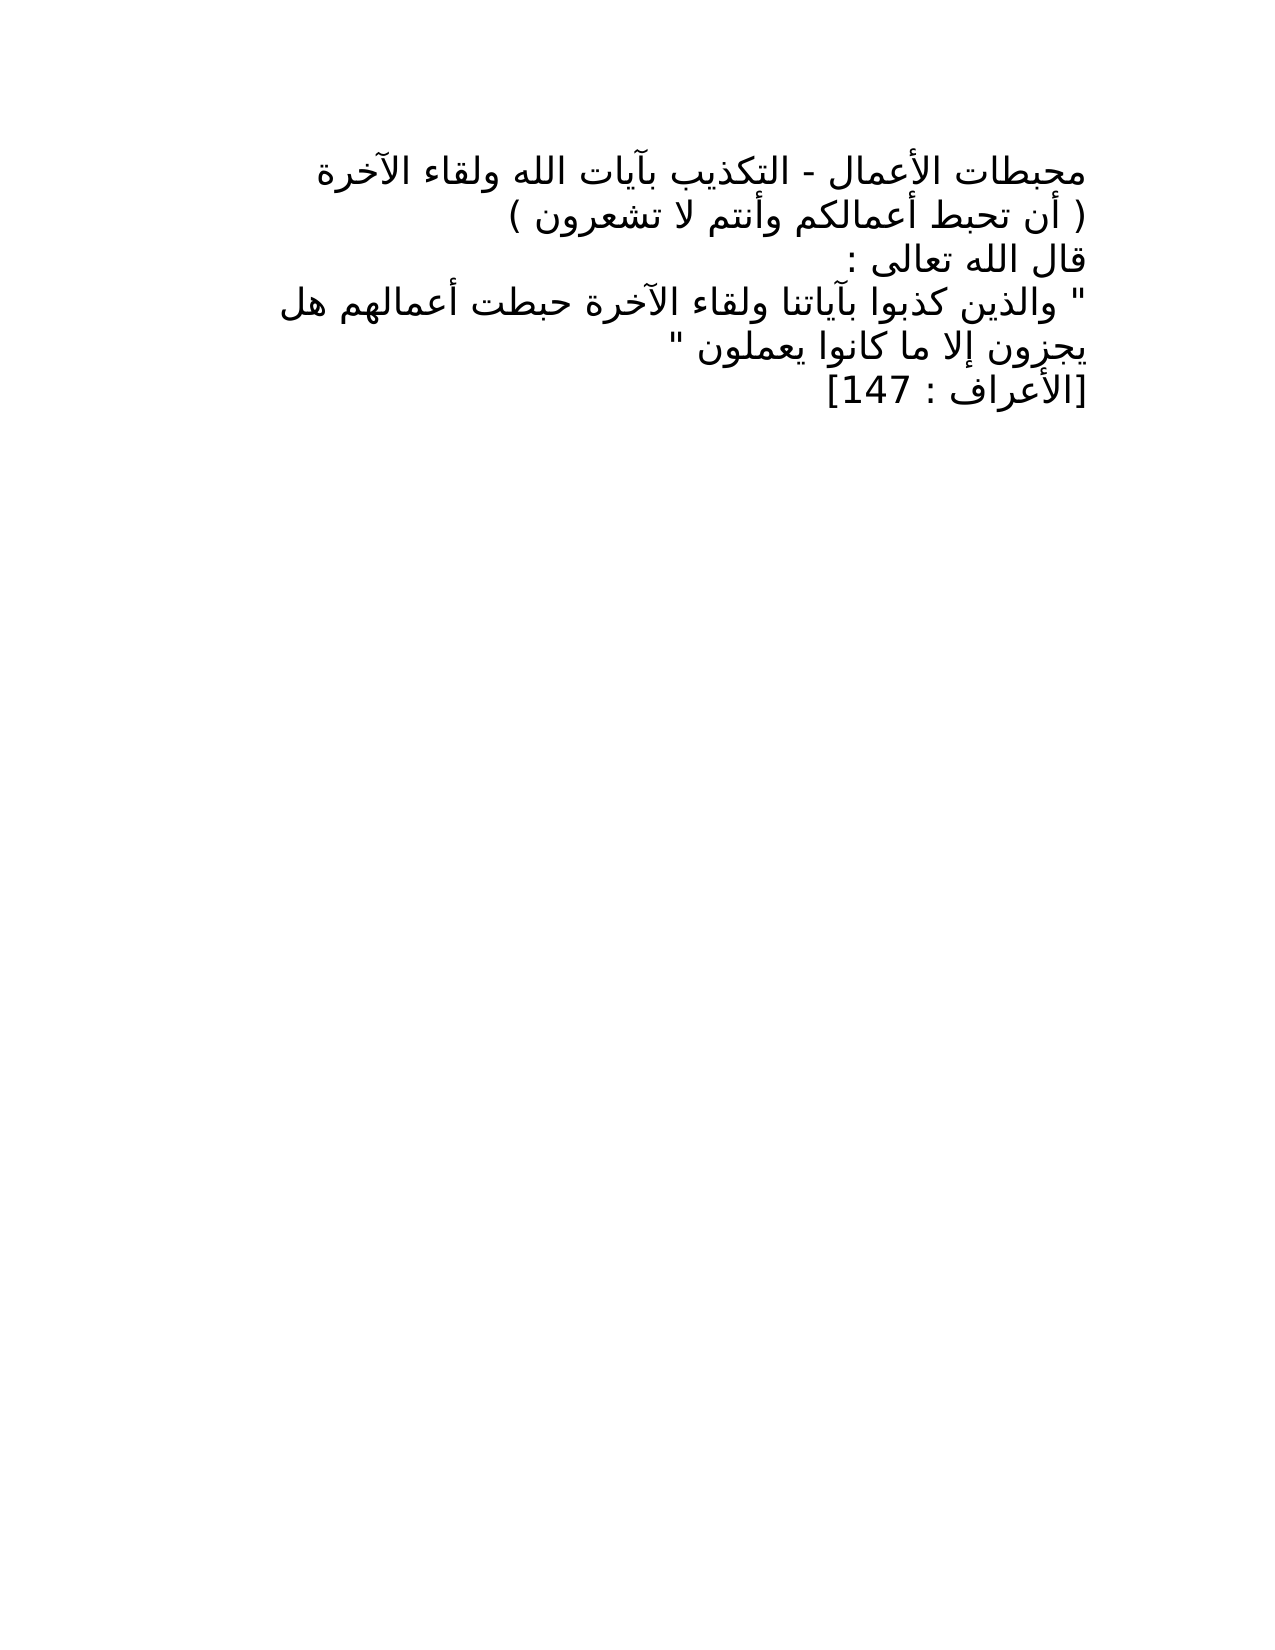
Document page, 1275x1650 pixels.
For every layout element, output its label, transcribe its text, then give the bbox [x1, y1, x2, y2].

text [الأعراف : 147] [187, 368, 1087, 412]
text " والذين كذبوا بآياتنا ولقاء الآخرة حبطت أعمالهم هل يجزون إلا ما كانوا يعملون " [187, 281, 1087, 368]
text قال الله تعالى : [187, 237, 1087, 281]
text ( أن تحبط أعمالكم وأنتم لا تشعرون ) [187, 194, 1087, 237]
text محبطات الأعمال - التكذيب بآيات الله ولقاء الآخرة [187, 150, 1087, 194]
